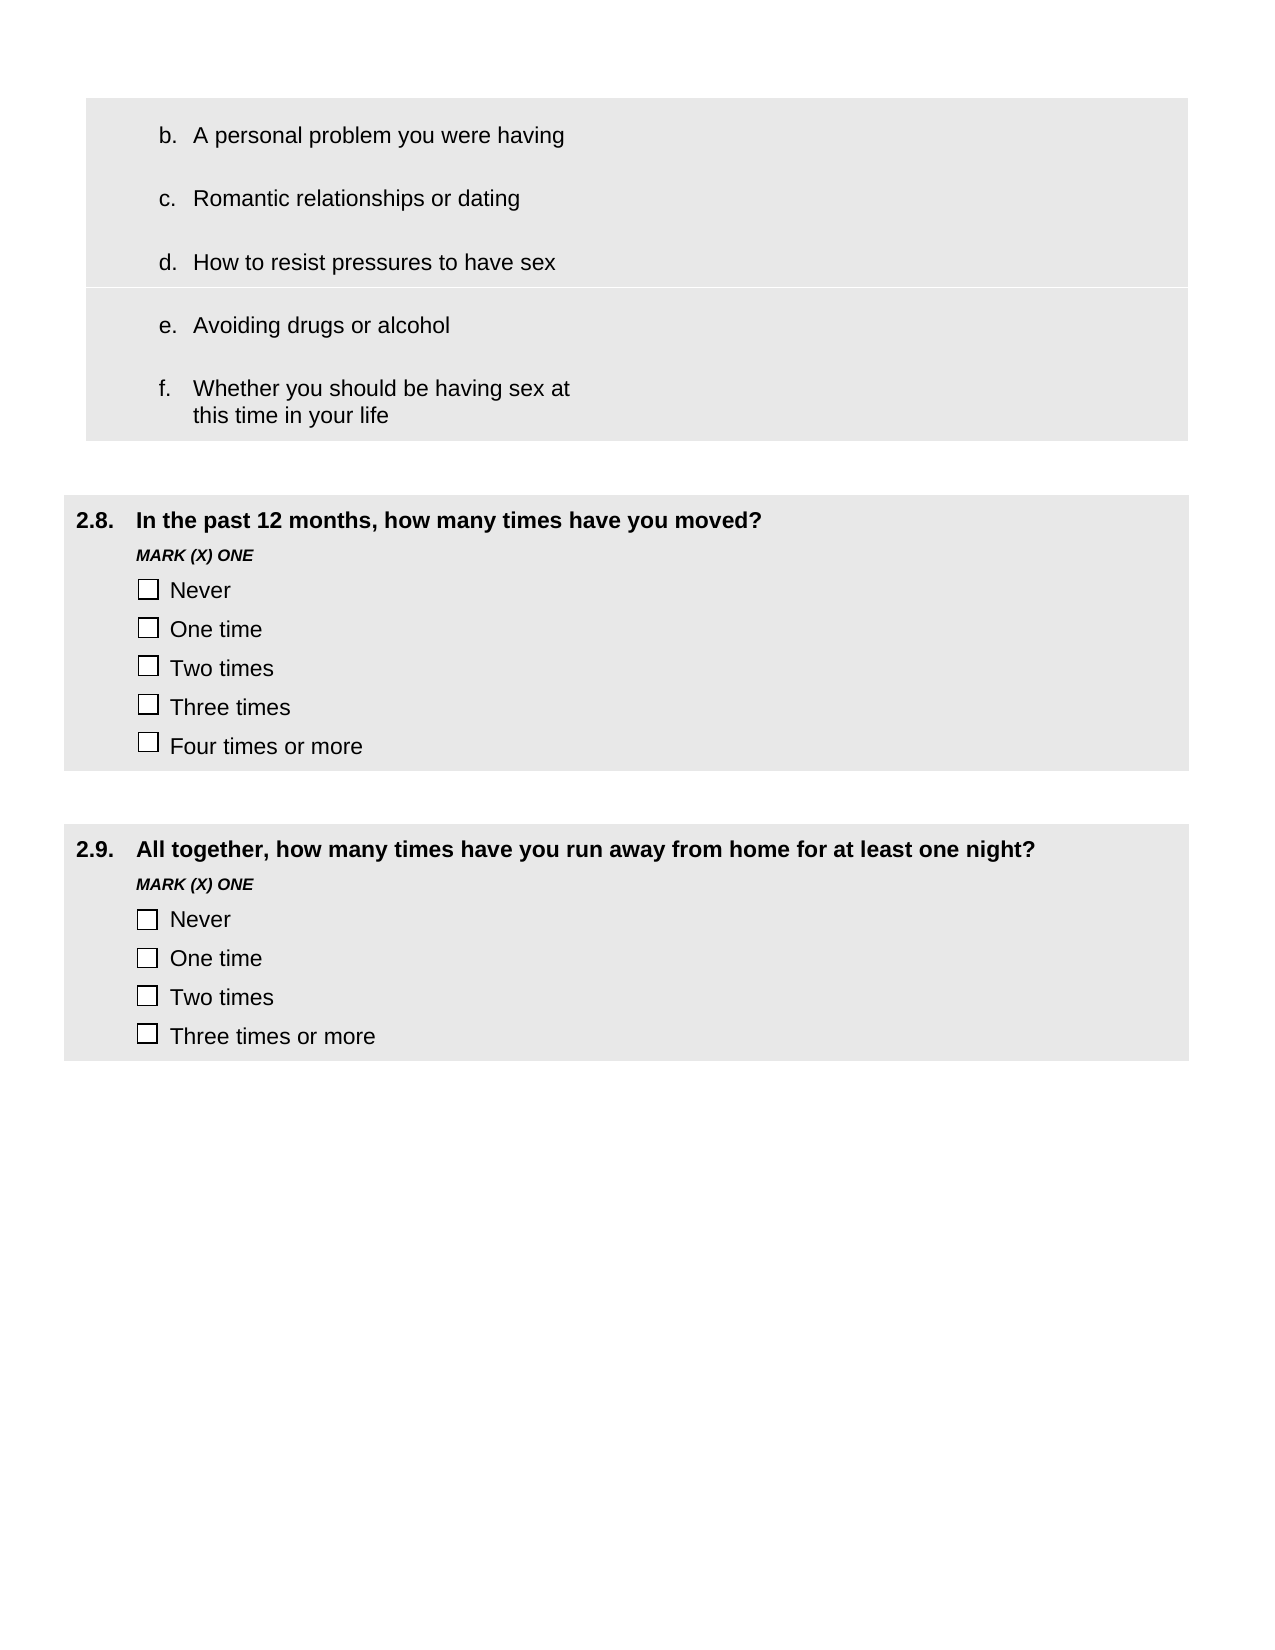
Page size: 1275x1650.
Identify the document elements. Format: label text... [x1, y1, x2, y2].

table_cell f. Whether you should be having sex at this time in your life [86, 351, 1188, 441]
table_cell e. Avoiding drugs or alcohol [86, 288, 1188, 351]
table_header 2.9. All together, how many times have you run away from home for at least one night? MARK (X) ONE Never One time Two times Three times or more [64, 824, 1189, 1061]
table_cell c. Romantic relationships or dating [86, 161, 1188, 224]
table_cell b. A personal problem you were having [86, 98, 1188, 161]
table_header 2.8. In the past 12 months, how many times have you moved? MARK (X) ONE Never One time Two times Three times Four times or more [64, 495, 1189, 771]
table_cell d. How to resist pressures to have sex [86, 224, 1188, 287]
